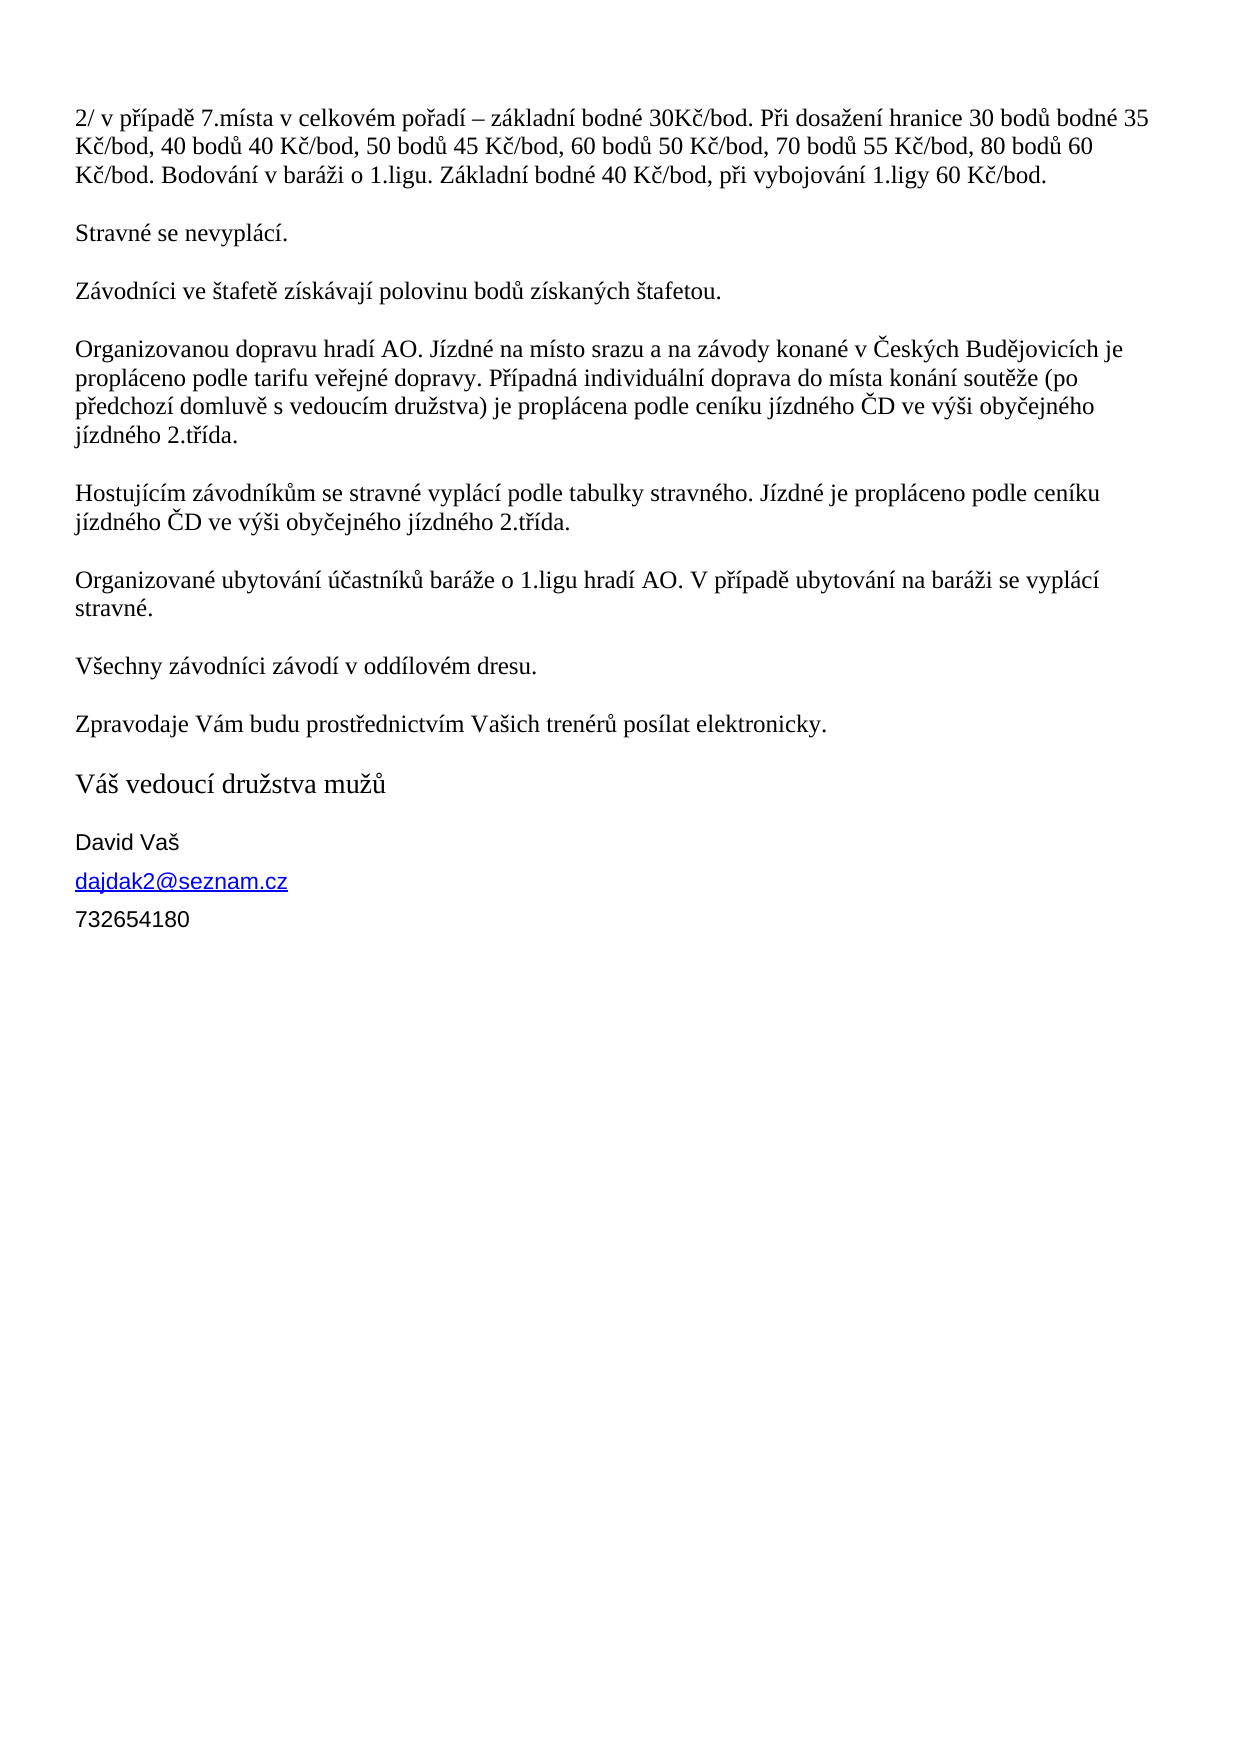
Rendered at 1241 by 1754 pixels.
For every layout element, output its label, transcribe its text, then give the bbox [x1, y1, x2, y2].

text Váš vedoucí družstva mužů [75, 767, 1165, 799]
text 732654180 [75, 906, 1165, 933]
text 2/ v případě 7.místa v celkovém pořadí – základní bodné 30Kč/bod. Při dosažení hranice 30 bodů bodné 35 Kč/bod, 40 bodů 40 Kč/bod, 50 bodů 45 Kč/bod, 60 bodů 50 Kč/bod, 70 bodů 55 Kč/bod, 80 bodů 60 Kč/bod. Bodování v baráži o 1.ligu. Základní bodné 40 Kč/bod, při vybojování 1.ligy 60 Kč/bod. [75, 103, 1165, 189]
text David Vaš [75, 829, 1165, 855]
text Hostujícím závodníkům se stravné vyplácí podle tabulky stravného. Jízdné je propláceno podle ceníku jízdného ČD ve výši obyčejného jízdného 2.třída. [75, 478, 1165, 536]
text dajdak2@seznam.cz [75, 868, 1165, 894]
text Stravné se nevyplácí. [75, 218, 1165, 247]
text Závodníci ve štafetě získávají polovinu bodů získaných štafetou. [75, 276, 1165, 305]
text Organizované ubytování účastníků baráže o 1.ligu hradí AO. V případě ubytování na baráži se vyplácí stravné. [75, 565, 1165, 622]
text Organizovanou dopravu hradí AO. Jízdné na místo srazu a na závody konané v Českých Budějovicích je propláceno podle tarifu veřejné dopravy. Případná individuální doprava do místa konání soutěže (po předchozí domluvě s vedoucím družstva) je proplácena podle ceníku jízdného ČD ve výši obyčejného jízdného 2.třída. [75, 334, 1165, 449]
text Zpravodaje Vám budu prostřednictvím Vašich trenérů posílat elektronicky. [75, 709, 1165, 738]
text Všechny závodníci závodí v oddílovém dresu. [75, 651, 1165, 680]
